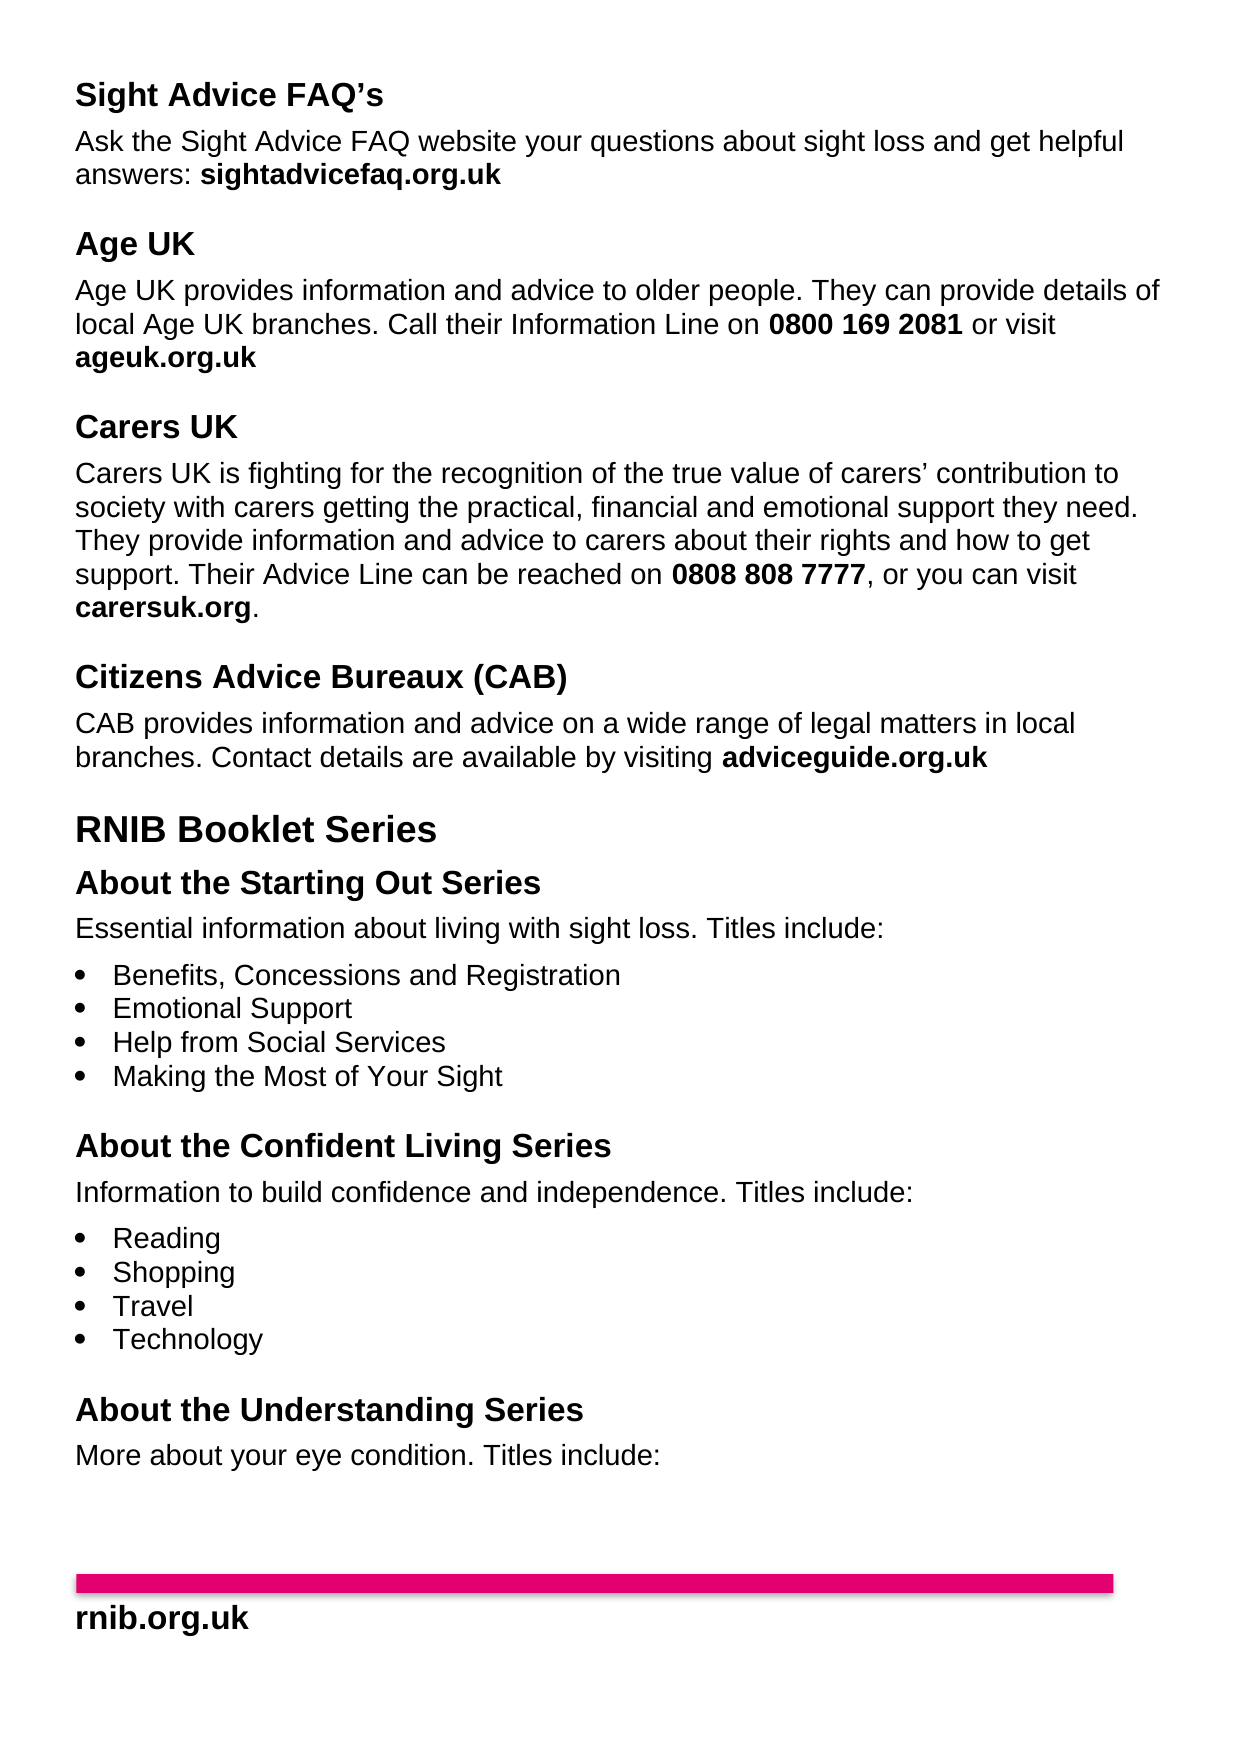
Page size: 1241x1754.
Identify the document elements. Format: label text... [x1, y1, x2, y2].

list Help from Social Services [75, 1025, 1165, 1059]
subtitle Citizens Advice Bureaux (CAB) [75, 658, 1165, 696]
list Emotional Support [75, 991, 1165, 1025]
list Technology [75, 1322, 1165, 1356]
text Ask the Sight Advice FAQ website your questions about sight loss and get helpful answers: sightadvicefaq.org.uk [75, 124, 1165, 191]
list Shopping [75, 1255, 1165, 1288]
subtitle Sight Advice FAQ’s [75, 75, 1165, 113]
list Reading [75, 1221, 1165, 1255]
list Benefits, Concessions and Registration [75, 958, 1165, 991]
subtitle About the Starting Out Series [75, 863, 1165, 901]
text Age UK provides information and advice to older people. They can provide details of local Age UK branches. Call their Information Line on 0800 169 2081 or visit ageuk.org.uk [75, 273, 1165, 374]
subtitle RNIB Booklet Series [75, 807, 1165, 850]
subtitle About the Confident Living Series [75, 1126, 1165, 1164]
text CAB provides information and advice on a wide range of legal matters in local branches. Contact details are available by visiting adviceguide.org.uk [75, 706, 1165, 773]
list Making the Most of Your Sight [75, 1059, 1165, 1093]
subtitle Age UK [75, 224, 1165, 263]
subtitle Carers UK [75, 407, 1165, 446]
list Travel [75, 1288, 1165, 1322]
text More about your eye condition. Titles include: [75, 1438, 1165, 1472]
text Essential information about living with sight loss. Titles include: [75, 912, 1165, 945]
text Information to build confidence and independence. Titles include: [75, 1175, 1165, 1208]
text Carers UK is fighting for the recognition of the true value of carers’ contribution to society with carers getting the practical, financial and emotional support they need. They provide information and advice to carers about their rights and how to get support. Their Advice Line can be reached on 0808 808 7777, or you can visit carersuk.org. [75, 456, 1165, 624]
subtitle About the Understanding Series [75, 1389, 1165, 1428]
